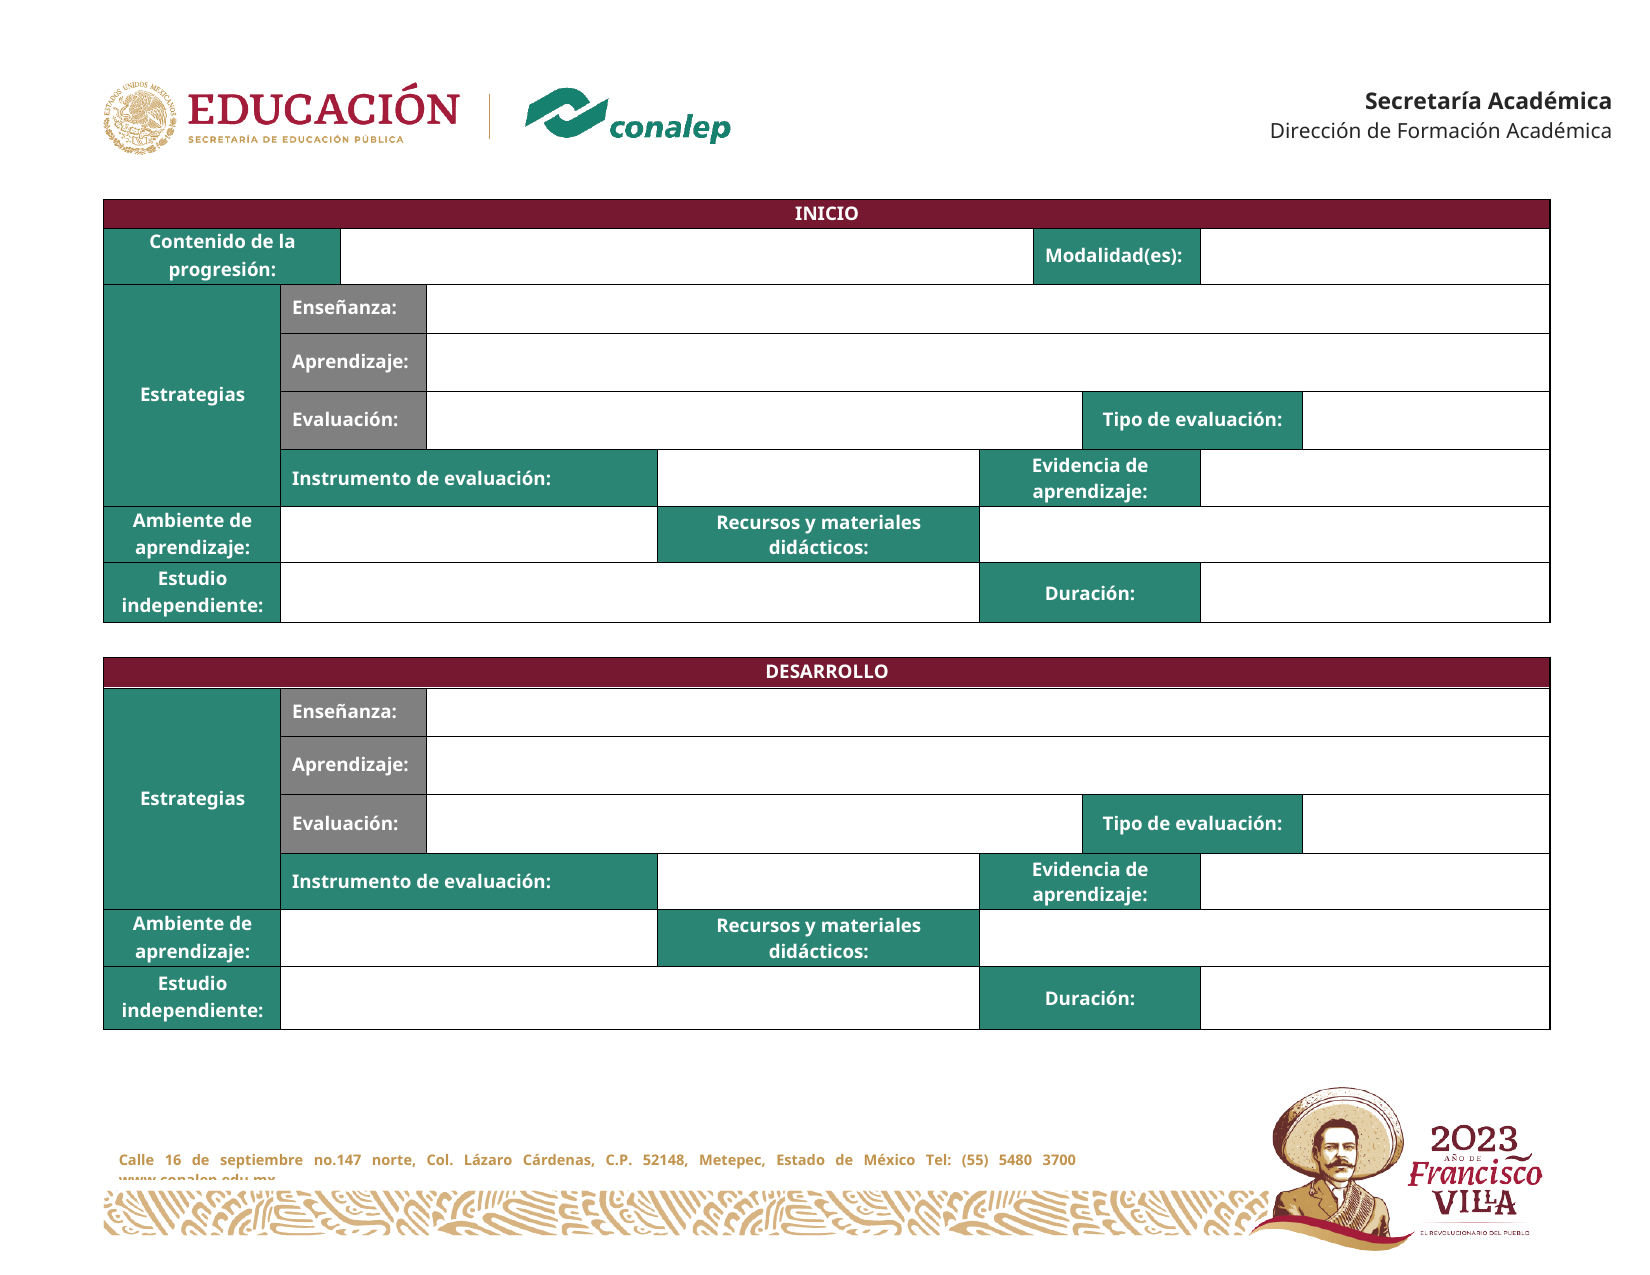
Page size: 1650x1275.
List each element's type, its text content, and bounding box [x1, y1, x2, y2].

table_cell [980, 507, 1549, 562]
table_cell [658, 854, 979, 909]
table_cell Estrategias [104, 285, 280, 506]
table_cell [1303, 392, 1549, 449]
table_cell [1201, 563, 1549, 622]
table_cell Ambiente de aprendizaje: [104, 507, 280, 562]
table_cell [281, 910, 657, 966]
table_cell [658, 450, 979, 506]
table_cell [980, 910, 1549, 966]
table_cell [427, 334, 1549, 391]
table_cell [1201, 229, 1549, 284]
table_cell [341, 229, 1033, 284]
table_cell [281, 967, 979, 1029]
table_cell Evaluación: [281, 392, 426, 449]
table_cell [427, 737, 1549, 794]
table_cell Evidencia de aprendizaje: [980, 854, 1200, 909]
table_cell [427, 795, 1082, 853]
table_cell Estudio independiente: [104, 967, 280, 1029]
picture [506, 73, 769, 156]
table_cell [1201, 450, 1549, 506]
table_cell Enseñanza: [281, 689, 426, 736]
table_cell Modalidad(es): [1034, 229, 1200, 284]
table_cell Tipo de evaluación: [1083, 392, 1302, 449]
table_header INICIO [104, 200, 1549, 228]
table_cell [1201, 854, 1549, 909]
table_cell Instrumento de evaluación: [281, 450, 657, 506]
picture [103, 1086, 1543, 1251]
table_cell Ambiente de aprendizaje: [104, 910, 280, 966]
table_cell Evidencia de aprendizaje: [980, 450, 1200, 506]
table_cell Recursos y materiales didácticos: [658, 910, 979, 966]
picture [103, 81, 460, 155]
table_cell Aprendizaje: [281, 737, 426, 794]
table_cell [1201, 967, 1549, 1029]
table_header DESARROLLO [104, 658, 1549, 687]
table_cell [427, 285, 1549, 333]
table_cell Instrumento de evaluación: [281, 854, 657, 909]
table_cell Estudio independiente: [104, 563, 280, 622]
table_cell Contenido de la progresión: [104, 229, 340, 284]
table_cell Duración: [980, 967, 1200, 1029]
table_cell Tipo de evaluación: [1083, 795, 1302, 853]
table_cell [281, 507, 657, 562]
table_cell [427, 689, 1549, 736]
table_cell Aprendizaje: [281, 334, 426, 391]
table_cell [281, 563, 979, 622]
table_cell Estrategias [104, 689, 280, 909]
table_cell Enseñanza: [281, 285, 426, 333]
table_cell [427, 392, 1082, 449]
table_cell [1303, 795, 1549, 853]
table_cell Duración: [980, 563, 1200, 622]
table_cell Recursos y materiales didácticos: [658, 507, 979, 562]
table_cell Evaluación: [281, 795, 426, 853]
